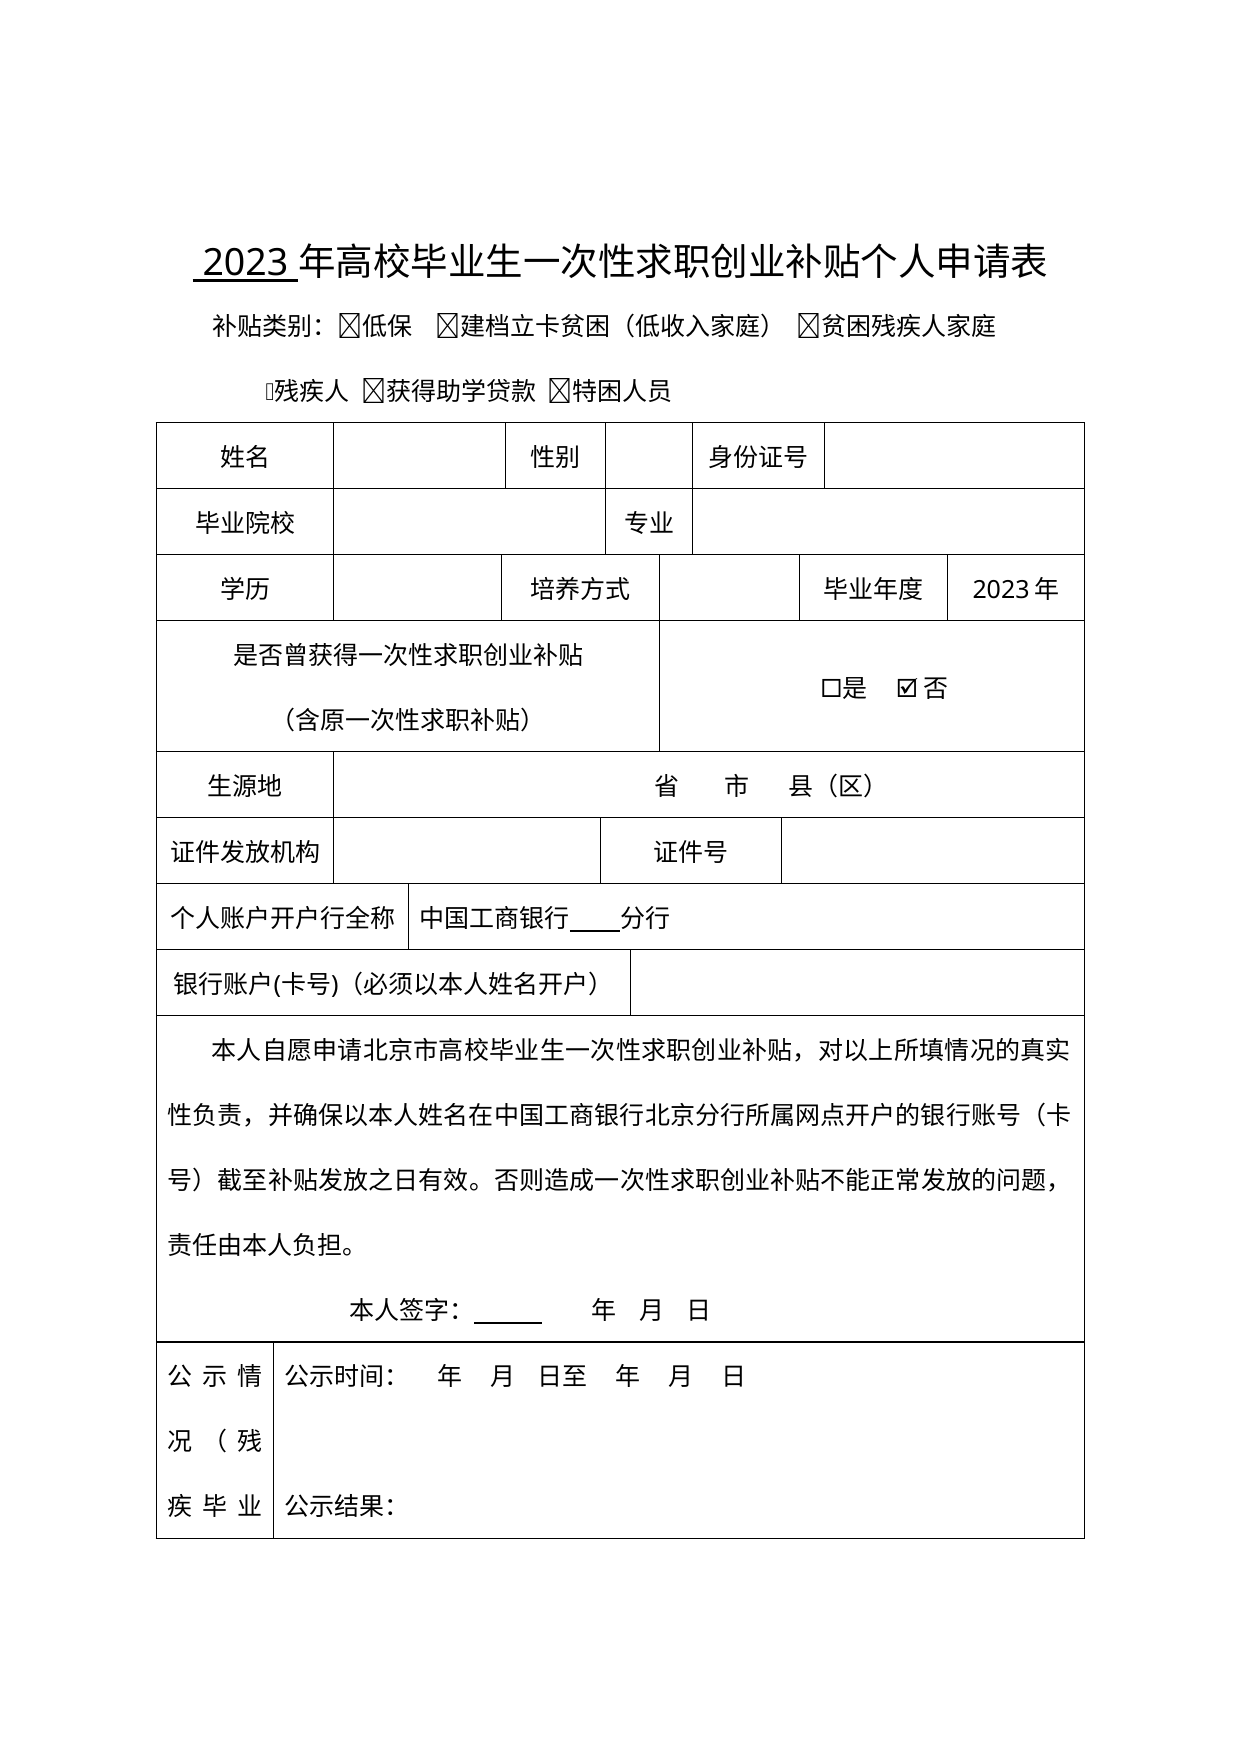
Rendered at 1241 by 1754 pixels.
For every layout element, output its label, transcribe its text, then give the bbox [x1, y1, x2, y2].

table_cell 省 市 县（区） [334, 752, 1084, 817]
table_cell 是 否 [660, 621, 1084, 751]
text 残疾人 获得助学贷款 特困人员 [187, 357, 953, 422]
table_cell [631, 950, 1084, 1015]
table_header 性别 [506, 423, 605, 488]
table_cell 证件号 [601, 818, 781, 883]
table_cell [334, 489, 605, 554]
table_cell [334, 818, 600, 883]
table_cell 中国工商银行 分行 [409, 884, 1084, 949]
table_cell 毕业院校 [157, 489, 333, 554]
table_cell 毕业年度 [800, 555, 947, 620]
table_cell 培养方式 [502, 555, 659, 620]
table_cell 专业 [606, 489, 692, 554]
table_cell [334, 555, 501, 620]
table_cell 学历 [157, 555, 333, 620]
table_header 姓名 [157, 423, 333, 488]
table_cell 证件发放机构 [157, 818, 333, 883]
table_cell 本人自愿申请北京市高校毕业生一次性求职创业补贴，对以上所填情况的真实性负责，并确保以本人姓名在中国工商银行北京分行所属网点开户的银行账号（卡号）截至补贴发放之日有效。否则造成一次性求职创业补贴不能正常发放的问题，责任由本人负担。 本人签字： 年 月 日 [157, 1016, 1084, 1341]
table_cell 公示情况（残疾毕业生不需要公示） [157, 1343, 273, 1537]
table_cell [274, 1343, 1084, 1537]
table_header [334, 423, 505, 488]
table_cell [660, 555, 799, 620]
table_cell 银行账户(卡号)（必须以本人姓名开户） [157, 950, 630, 1015]
table_header 身份证号 [693, 423, 824, 488]
text 补贴类别：低保 建档立卡贫困（低收入家庭） 贫困残疾人家庭 [187, 292, 1053, 357]
table_cell 是否曾获得一次性求职创业补贴 （含原一次性求职补贴） [157, 621, 659, 751]
table_cell 个人账户开户行全称 [157, 884, 408, 949]
table_header [606, 423, 692, 488]
text 2023 年高校毕业生一次性求职创业补贴个人申请表 [187, 227, 1053, 292]
table_cell [782, 818, 1084, 883]
table_cell 2023年 [948, 555, 1084, 620]
table_cell [693, 489, 1084, 554]
table_cell 生源地 [157, 752, 333, 817]
table_header [825, 423, 1084, 488]
